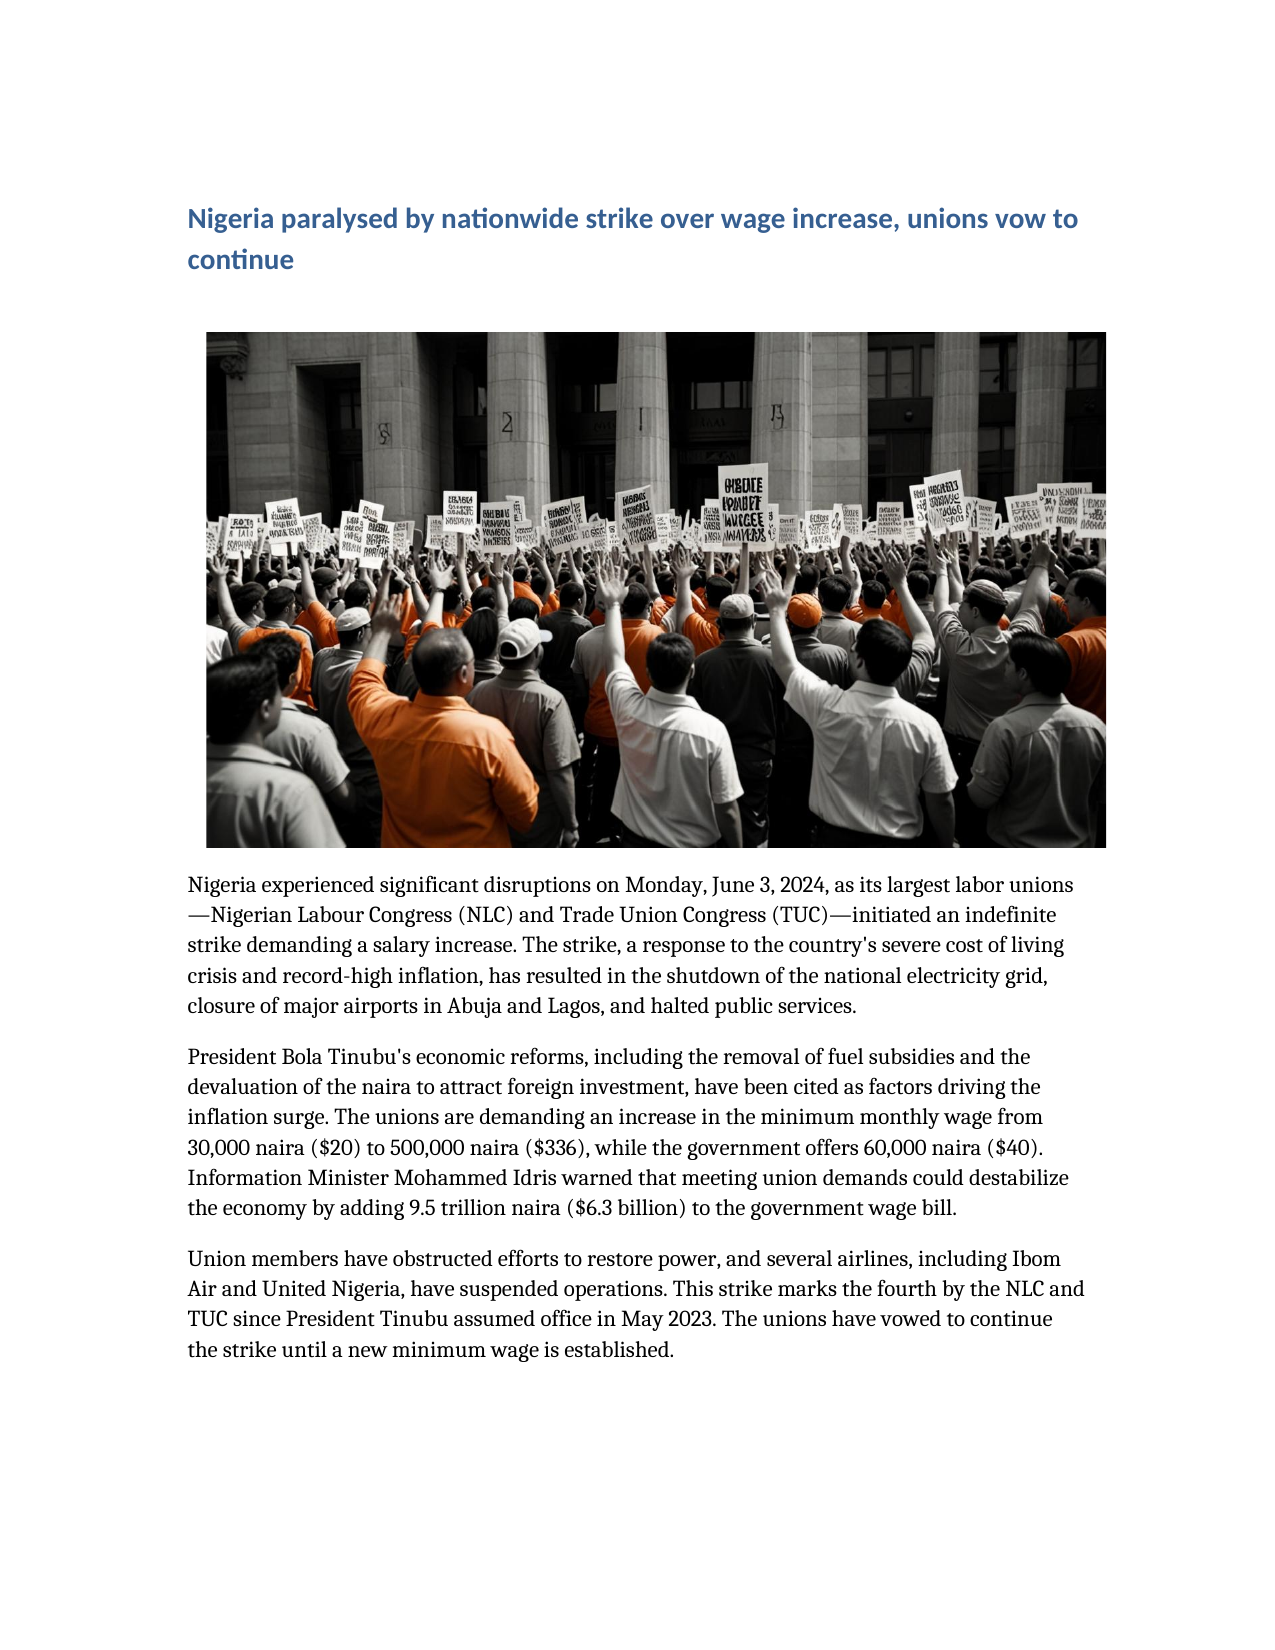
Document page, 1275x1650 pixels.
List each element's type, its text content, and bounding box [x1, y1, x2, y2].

subtitle Nigeria paralysed by nationwide strike over wage increase, unions vow to continue [187, 200, 1087, 277]
picture [206, 332, 1107, 848]
text Union members have obstructed efforts to restore power, and several airlines, including Ibom Air and United Nigeria, have suspended operations. This strike marks the fourth by the NLC and TUC since President Tinubu assumed office in May 2023. The unions have vowed to continue the strike until a new minimum wage is established. [187, 1246, 1087, 1363]
text Nigeria experienced significant disruptions on Monday, June 3, 2024, as its largest labor unions—Nigerian Labour Congress (NLC) and Trade Union Congress (TUC)—initiated an indefinite strike demanding a salary increase. The strike, a response to the country's severe cost of living crisis and record-high inflation, has resulted in the shutdown of the national electricity grid, closure of major airports in Abuja and Lagos, and halted public services. [187, 872, 1087, 1019]
text President Bola Tinubu's economic reforms, including the removal of fuel subsidies and the devaluation of the naira to attract foreign investment, have been cited as factors driving the inflation surge. The unions are demanding an increase in the minimum monthly wage from 30,000 naira ($20) to 500,000 naira ($336), while the government offers 60,000 naira ($40). Information Minister Mohammed Idris warned that meeting union demands could destabilize the economy by adding 9.5 trillion naira ($6.3 billion) to the government wage bill. [187, 1044, 1087, 1221]
